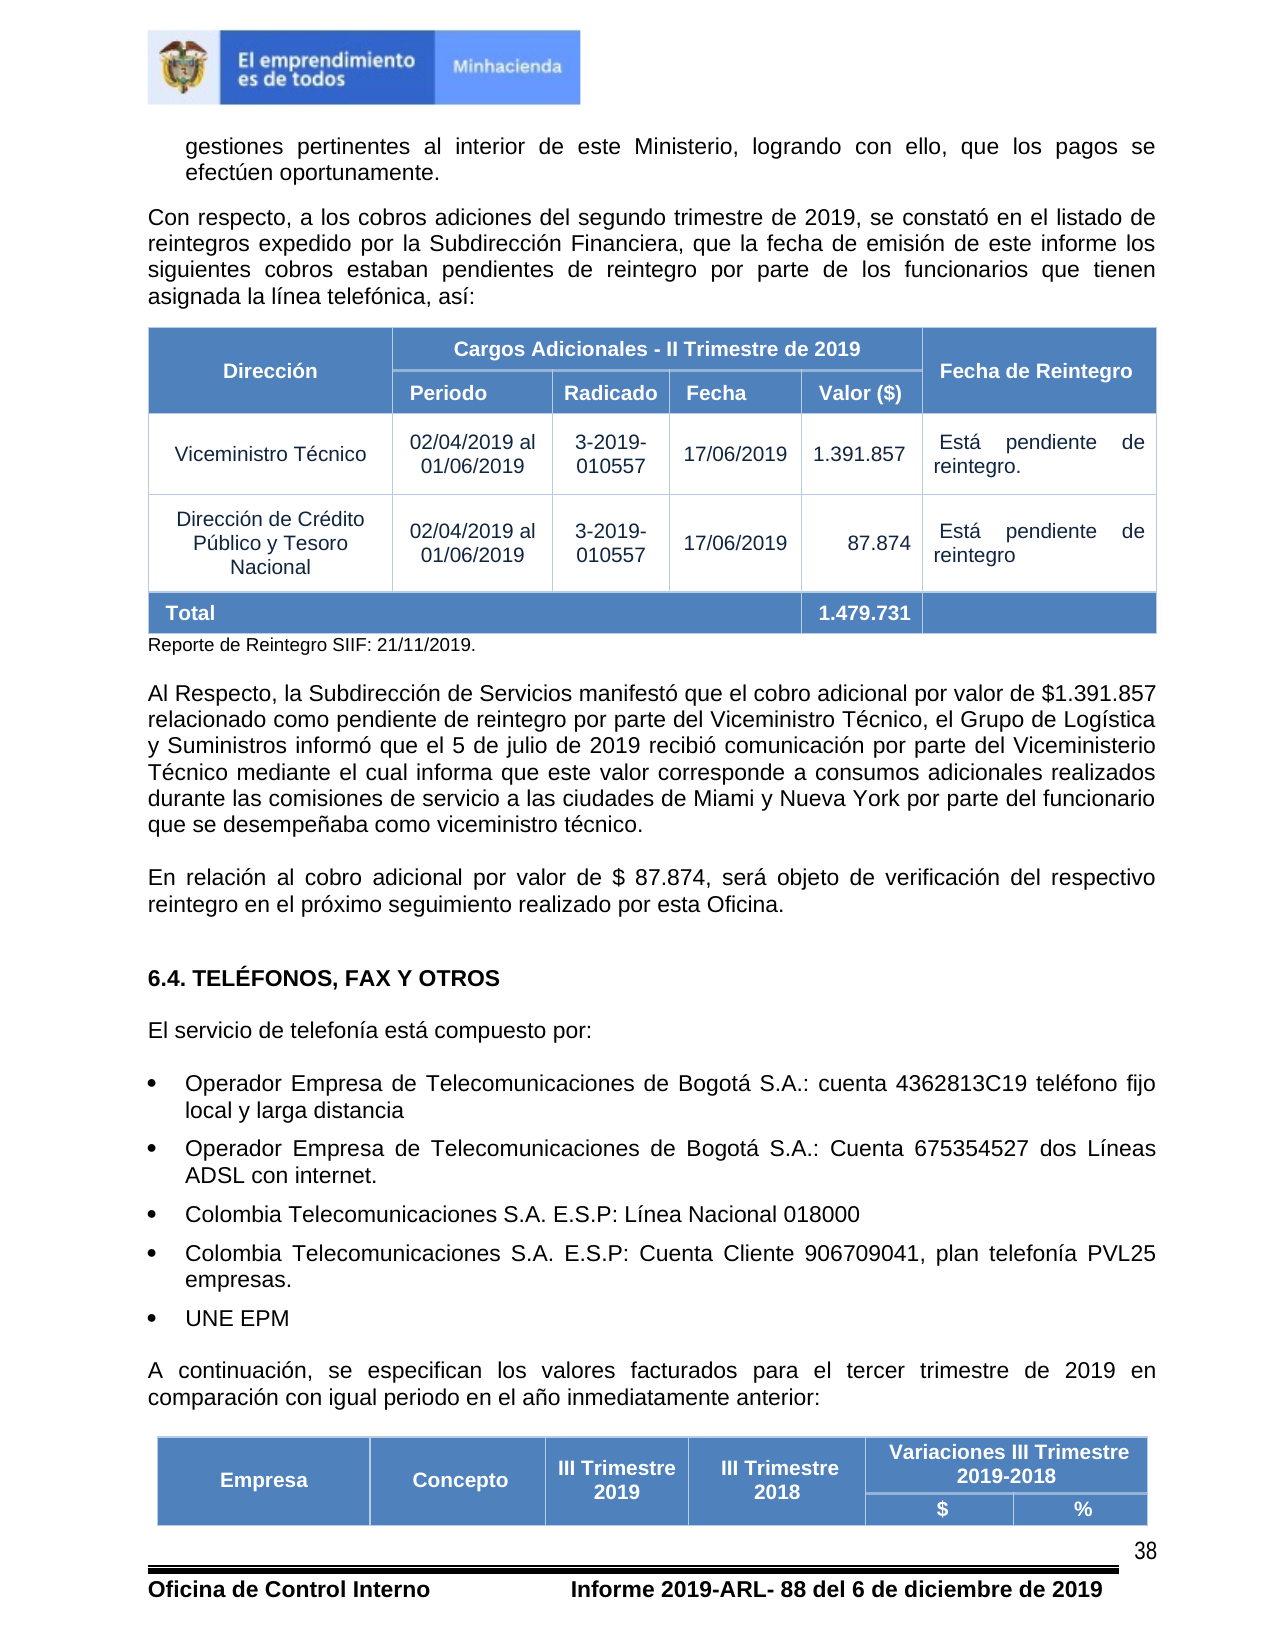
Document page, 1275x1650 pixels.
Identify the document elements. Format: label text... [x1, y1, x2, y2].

table_cell 1.391.857 [802, 414, 922, 493]
table_cell Dirección de Crédito Público y Tesoro Nacional [149, 495, 392, 591]
table_cell 87.874 [802, 495, 922, 591]
table_header III Trimestre 2018 [689, 1438, 865, 1525]
table_header III Trimestre 2019 [546, 1438, 688, 1525]
table_header Fecha de Reintegro [923, 328, 1156, 413]
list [185, 133, 1157, 186]
text En relación al cobro adicional por valor de $ 87.874, será objeto de verificación del respectivo reintegro en el próximo seguimiento realizado por esta Oficina. [148, 864, 1157, 917]
table_cell $ [866, 1495, 1013, 1525]
table_cell 1.479.731 [802, 593, 922, 633]
list UNE EPM [148, 1305, 1157, 1331]
list Colombia Telecomunicaciones S.A. E.S.P: Línea Nacional 018000 [148, 1201, 1157, 1227]
table_header Concepto [371, 1438, 545, 1525]
text A continuación, se especifican los valores facturados para el tercer trimestre de 2019 en comparación con igual periodo en el año inmediatamente anterior: [148, 1357, 1157, 1410]
table_cell [923, 593, 1156, 633]
text Reporte de Reintegro SIIF: 21/11/2019. [148, 634, 1157, 656]
table_cell 3-2019-010557 [553, 414, 669, 493]
table_cell Está pendiente de reintegro. [923, 414, 1156, 493]
table_cell 02/04/2019 al 01/06/2019 [393, 414, 552, 493]
text Al Respecto, la Subdirección de Servicios manifestó que el cobro adicional por valor de $1.391.857 relacionado como pendiente de reintegro por parte del Viceministro Técnico, el Grupo de Logística y Suministros informó que el 5 de julio de 2019 recibió comunicación por parte del Viceministerio Técnico mediante el cual informa que este valor corresponde a consumos adicionales realizados durante las comisiones de servicio a las ciudades de Miami y Nueva York por parte del funcionario que se desempeñaba como viceministro técnico. [148, 680, 1157, 838]
table_cell Radicado [553, 372, 669, 413]
table_cell 02/04/2019 al 01/06/2019 [393, 495, 552, 591]
table_cell Está pendiente de reintegro [923, 495, 1156, 591]
list Operador Empresa de Telecomunicaciones de Bogotá S.A.: Cuenta 675354527 dos Líneas ADSL con internet. [148, 1135, 1157, 1188]
table_cell % [1014, 1495, 1147, 1525]
list TELÉFONOS, FAX Y OTROS [148, 965, 1157, 991]
table_header Cargos Adicionales - II Trimestre de 2019 [393, 328, 922, 369]
table_header Variaciones III Trimestre 2019-2018 [866, 1438, 1147, 1492]
text Con respecto, a los cobros adiciones del segundo trimestre de 2019, se constató en el listado de reintegros expedido por la Subdirección Financiera, que la fecha de emisión de este informe los siguientes cobros estaban pendientes de reintegro por parte de los funcionarios que tienen asignada la línea telefónica, así: [148, 204, 1157, 309]
table_cell 17/06/2019 [670, 414, 801, 493]
picture [147, 29, 581, 108]
table_cell Valor ($) [802, 372, 922, 413]
table_header Dirección [149, 328, 392, 413]
list Operador Empresa de Telecomunicaciones de Bogotá S.A.: cuenta 4362813C19 teléfono fijo local y larga distancia [148, 1070, 1157, 1123]
table_cell Fecha [670, 372, 801, 413]
table_cell 17/06/2019 [670, 495, 801, 591]
table_cell Periodo [393, 372, 552, 413]
table_cell 3-2019-010557 [553, 495, 669, 591]
list Colombia Telecomunicaciones S.A. E.S.P: Cuenta Cliente 906709041, plan telefonía PVL25 empresas. [148, 1239, 1157, 1292]
text El servicio de telefonía está compuesto por: [148, 1017, 1157, 1044]
table_cell Total [149, 593, 801, 633]
table_cell Viceministro Técnico [149, 414, 392, 493]
table_header Empresa [158, 1438, 369, 1525]
